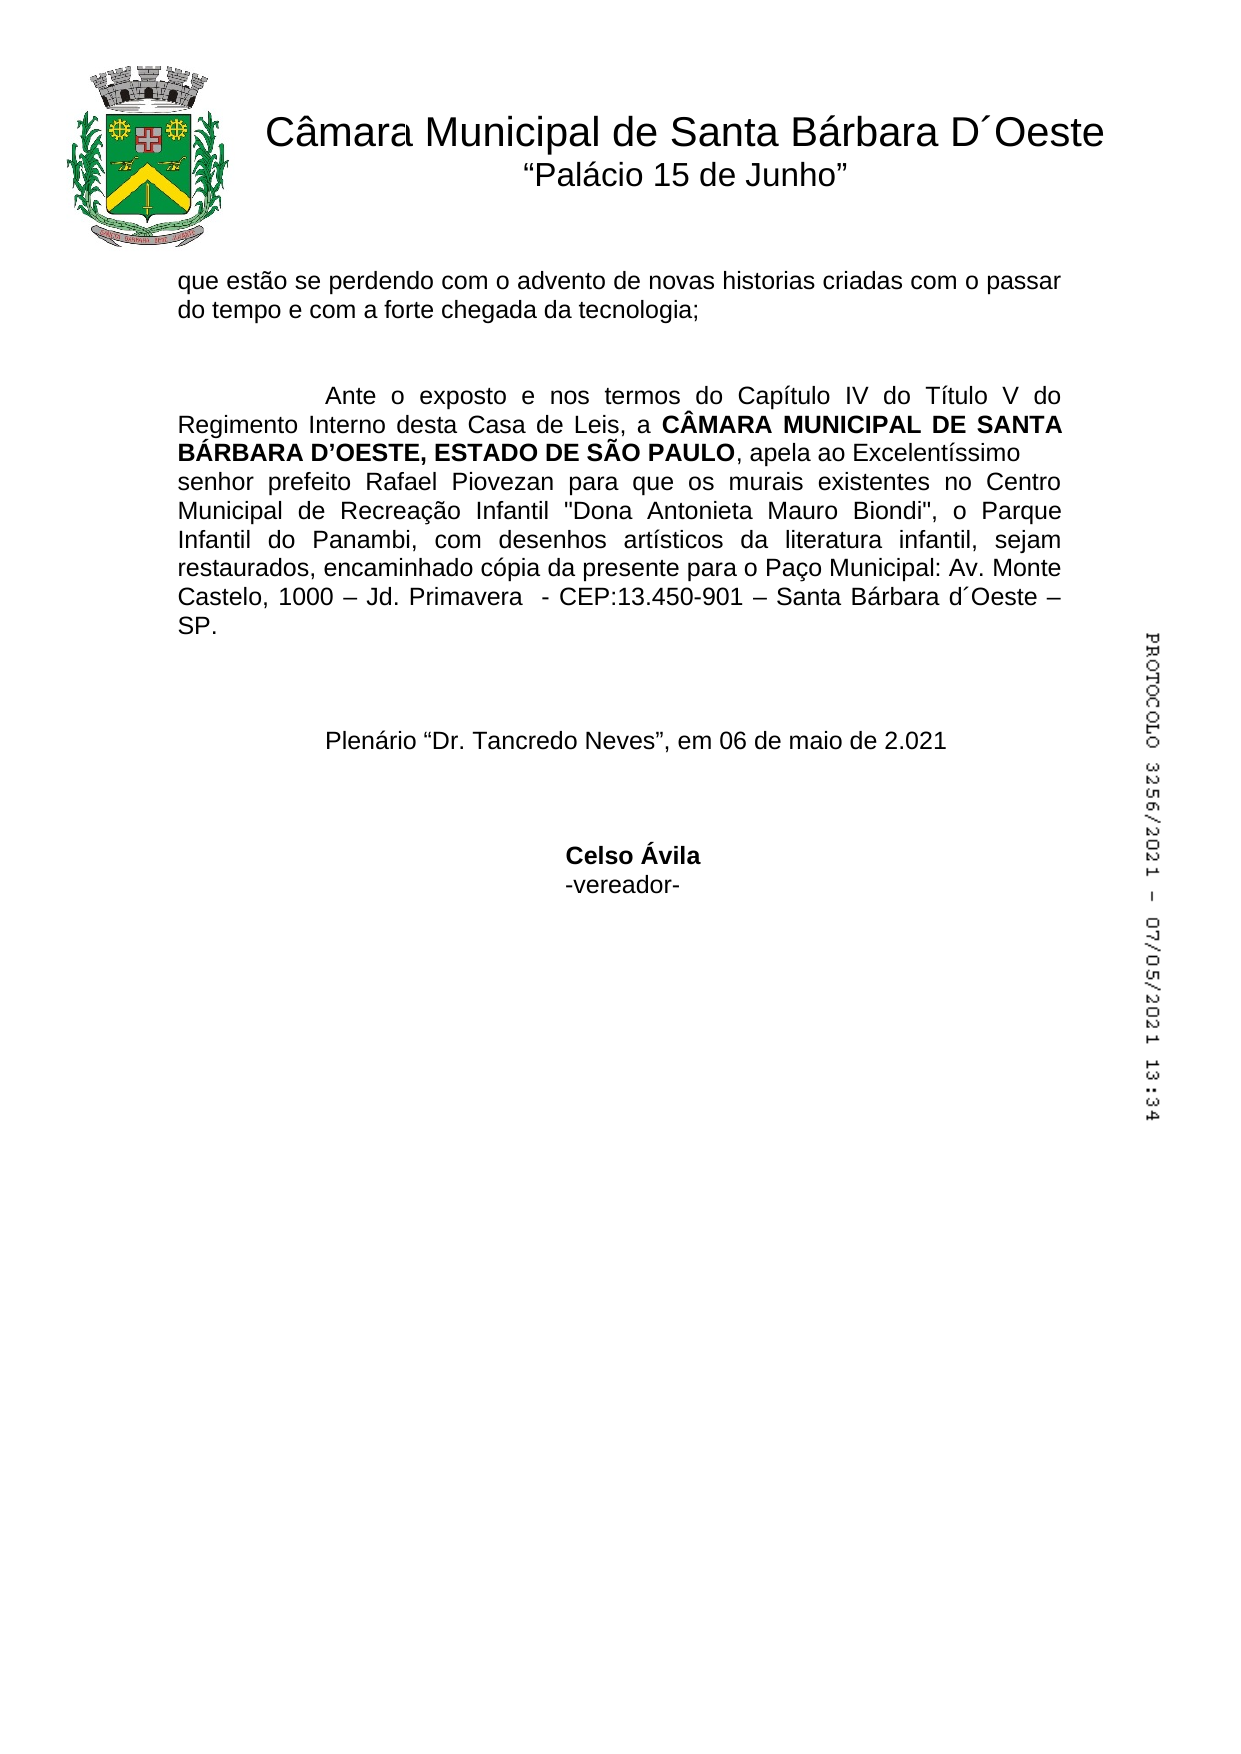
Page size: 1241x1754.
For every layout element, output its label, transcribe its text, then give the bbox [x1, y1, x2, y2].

text -vereador- [177, 869, 1063, 898]
text Plenário “Dr. Tancredo Neves”, em 06 de maio de 2.021 [177, 726, 1063, 754]
picture [66, 66, 235, 254]
text que estão se perdendo com o advento de novas historias criadas com o passar do tempo e com a forte chegada da tecnologia; [177, 266, 1063, 323]
text Celso Ávila [177, 841, 1063, 869]
text Ante o exposto e nos termos do Capítulo IV do Título V do Regimento Interno desta Casa de Leis, a CÂMARA MUNICIPAL DE SANTA BÁRBARA D’OESTE, ESTADO DE SÃO PAULO, apela ao Excelentíssimo [177, 381, 1063, 467]
text senhor prefeito Rafael Piovezan para que os murais existentes no Centro Municipal de Recreação Infantil "Dona Antonieta Mauro Biondi", o Parque Infantil do Panambi, com desenhos artísticos da literatura infantil, sejam restaurados, encaminhado cópia da presente para o Paço Municipal: Av. Monte Castelo, 1000 – Jd. Primavera - CEP:13.450-901 – Santa Bárbara d´Oeste – SP. [177, 467, 1063, 639]
picture [1120, 629, 1183, 1125]
